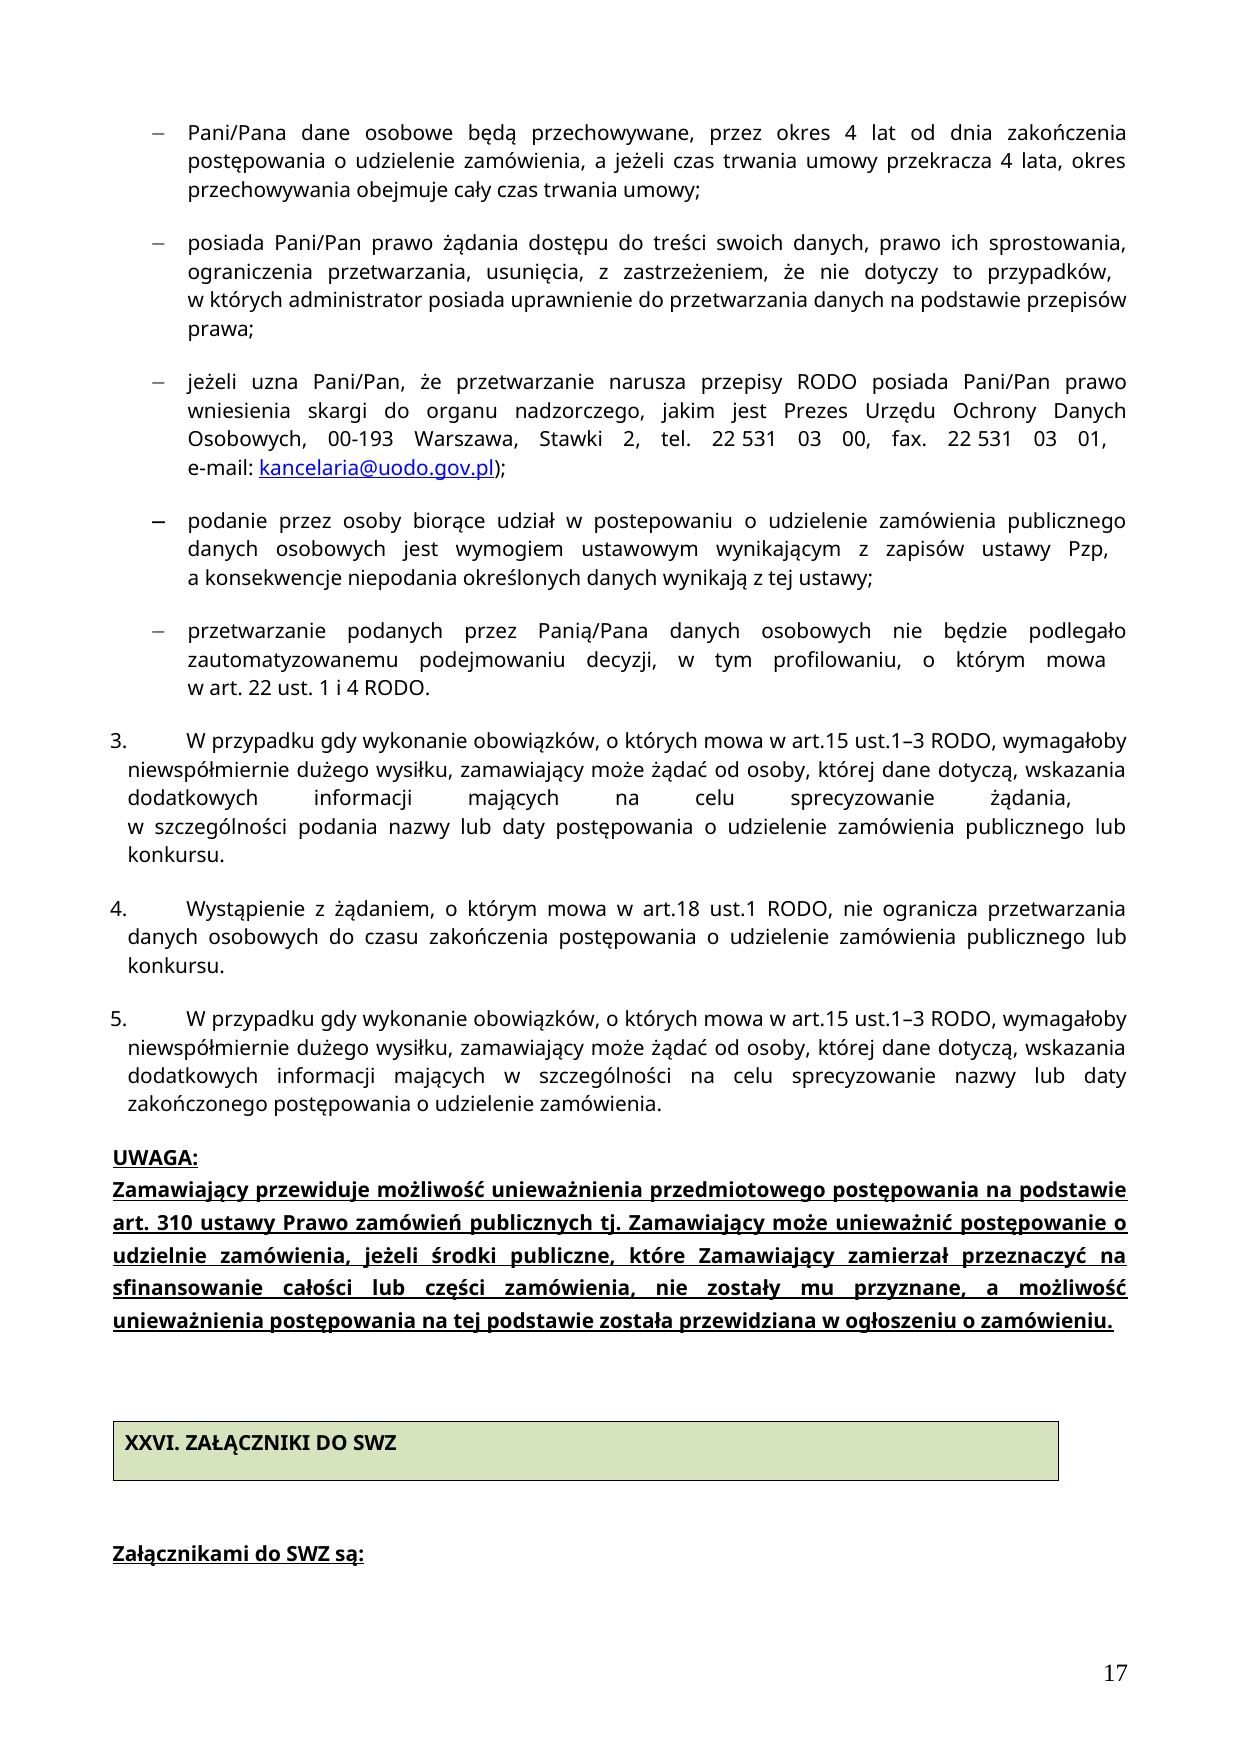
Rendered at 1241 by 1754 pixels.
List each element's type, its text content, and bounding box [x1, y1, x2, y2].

text UWAGA: Zamawiający przewiduje możliwość unieważnienia przedmiotowego postępowania na podstawie art. 310 ustawy Prawo zamówień publicznych tj. Zamawiający może unieważnić postępowanie o udzielnie zamówienia, jeżeli środki publiczne, które Zamawiający zamierzał przeznaczyć na sfinansowanie całości lub części zamówienia, nie zostały mu przyznane, a możliwość unieważnienia postępowania na tej podstawie została przewidziana w ogłoszeniu o zamówieniu. [112, 1233, 1128, 1297]
text UWAGA: Zamawiający przewiduje możliwość unieważnienia przedmiotowego postępowania na podstawie art. 310 ustawy Prawo zamówień publicznych tj. Zamawiający może unieważnić postępowanie o udzielnie zamówienia, jeżeli środki publiczne, które Zamawiający zamierzał przeznaczyć na sfinansowanie całości lub części zamówienia, nie zostały mu przyznane, a możliwość unieważnienia postępowania na tej podstawie została przewidziana w ogłoszeniu o zamówieniu. [112, 1143, 1128, 1200]
list posiada Pani/Pan prawo żądania dostępu do treści swoich danych, prawo ich sprostowania, ograniczenia przetwarzania, usunięcia, z zastrzeżeniem, że nie dotyczy to przypadków, w których administrator posiada uprawnienie do przetwarzania danych na podstawie przepisów prawa; [150, 228, 1128, 342]
list Pani/Pana dane osobowe będą przechowywane, przez okres 4 lat od dnia zakończenia postępowania o udzielenie zamówienia, a jeżeli czas trwania umowy przekracza 4 lata, okres przechowywania obejmuje cały czas trwania umowy; [150, 118, 1128, 203]
text Załącznikami do SWZ są: [112, 1539, 1113, 1567]
text UWAGA: Zamawiający przewiduje możliwość unieważnienia przedmiotowego postępowania na podstawie art. 310 ustawy Prawo zamówień publicznych tj. Zamawiający może unieważnić postępowanie o udzielnie zamówienia, jeżeli środki publiczne, które Zamawiający zamierzał przeznaczyć na sfinansowanie całości lub części zamówienia, nie zostały mu przyznane, a możliwość unieważnienia postępowania na tej podstawie została przewidziana w ogłoszeniu o zamówieniu. [112, 1298, 1128, 1334]
list Wystąpienie z żądaniem, o którym mowa w art.18 ust.1 RODO, nie ogranicza przetwarzania danych osobowych do czasu zakończenia postępowania o udzielenie zamówienia publicznego lub konkursu. [127, 894, 1128, 979]
table_header XXVI. ZAŁĄCZNIKI DO SWZ [114, 1422, 1058, 1480]
list W przypadku gdy wykonanie obowiązków, o których mowa w art.15 ust.1–3 RODO, wymagałoby niewspółmiernie dużego wysiłku, zamawiający może żądać od osoby, której dane dotyczą, wskazania dodatkowych informacji mających na celu sprecyzowanie żądania, w szczególności podania nazwy lub daty postępowania o udzielenie zamówienia publicznego lub konkursu. [127, 727, 1128, 869]
text UWAGA: Zamawiający przewiduje możliwość unieważnienia przedmiotowego postępowania na podstawie art. 310 ustawy Prawo zamówień publicznych tj. Zamawiający może unieważnić postępowanie o udzielnie zamówienia, jeżeli środki publiczne, które Zamawiający zamierzał przeznaczyć na sfinansowanie całości lub części zamówienia, nie zostały mu przyznane, a możliwość unieważnienia postępowania na tej podstawie została przewidziana w ogłoszeniu o zamówieniu. [112, 1201, 1128, 1232]
list przetwarzanie podanych przez Panią/Pana danych osobowych nie będzie podlegało zautomatyzowanemu podejmowaniu decyzji, w tym profilowaniu, o którym mowa w art. 22 ust. 1 i 4 RODO. [150, 616, 1128, 702]
list podanie przez osoby biorące udział w postepowaniu o udzielenie zamówienia publicznego danych osobowych jest wymogiem ustawowym wynikającym z zapisów ustawy Pzp, a konsekwencje niepodania określonych danych wynikają z tej ustawy; [150, 506, 1128, 591]
list jeżeli uzna Pani/Pan, że przetwarzanie narusza przepisy RODO posiada Pani/Pan prawo wniesienia skargi do organu nadzorczego, jakim jest Prezes Urzędu Ochrony Danych Osobowych, 00-193 Warszawa, Stawki 2, tel. 22 531 03 00, fax. 22 531 03 01, e-mail: kancelaria@uodo.gov.pl); [150, 367, 1128, 481]
list W przypadku gdy wykonanie obowiązków, o których mowa w art.15 ust.1–3 RODO, wymagałoby niewspółmiernie dużego wysiłku, zamawiający może żądać od osoby, której dane dotyczą, wskazania dodatkowych informacji mających w szczególności na celu sprecyzowanie nazwy lub daty zakończonego postępowania o udzielenie zamówienia. [127, 1004, 1128, 1118]
